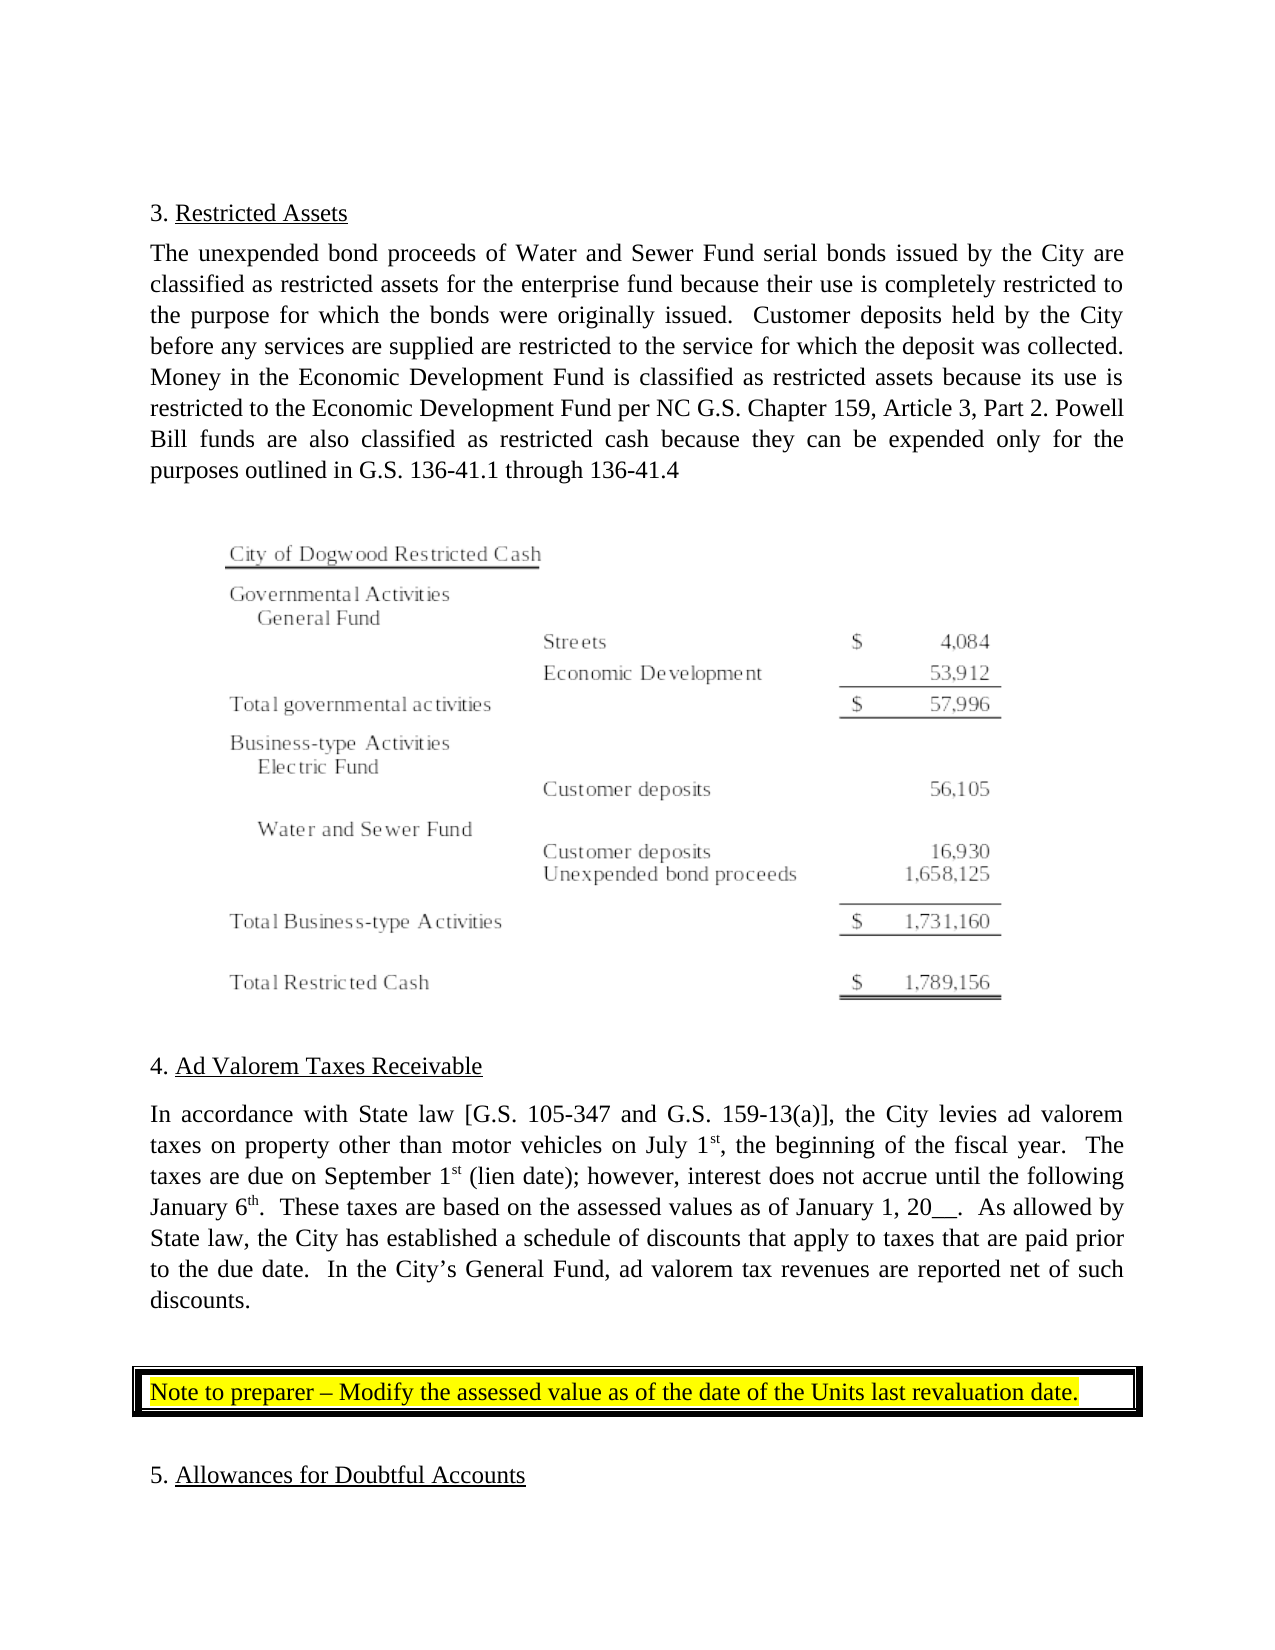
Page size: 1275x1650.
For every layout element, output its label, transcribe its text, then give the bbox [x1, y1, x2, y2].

text In accordance with State law [G.S. 105-347 and G.S. 159-13(a)], the City levies ad valorem taxes on property other than motor vehicles on July 1st, the beginning of the fiscal year. The taxes are due on September 1st (lien date); however, interest does not accrue until the following January 6th. These taxes are based on the assessed values as of January 1, 20__. As allowed by State law, the City has established a schedule of discounts that apply to taxes that are paid prior to the due date. In the City’s General Fund, ad valorem tax revenues are reported net of such discounts. [150, 1099, 1125, 1314]
text 4. Ad Valorem Taxes Receivable [150, 1051, 1125, 1080]
text 3. Restricted Assets [150, 198, 1125, 226]
text Note to preparer – Modify the assessed value as of the date of the Units last revaluation date. [142, 1375, 1133, 1408]
text The unexpended bond proceeds of Water and Sewer Fund serial bonds issued by the City are classified as restricted assets for the enterprise fund because their use is completely restricted to the purpose for which the bonds were originally issued. Customer deposits held by the City before any services are supplied are restricted to the service for which the deposit was collected. Money in the Economic Development Fund is classified as restricted assets because its use is restricted to the Economic Development Fund per NC G.S. Chapter 159, Article 3, Part 2. Powell Bill funds are also classified as restricted cash because they can be expended only for the purposes outlined in G.S. 136-41.1 through 136-41.4 [150, 238, 1125, 484]
text 5. Allowances for Doubtful Accounts [150, 1460, 1125, 1489]
